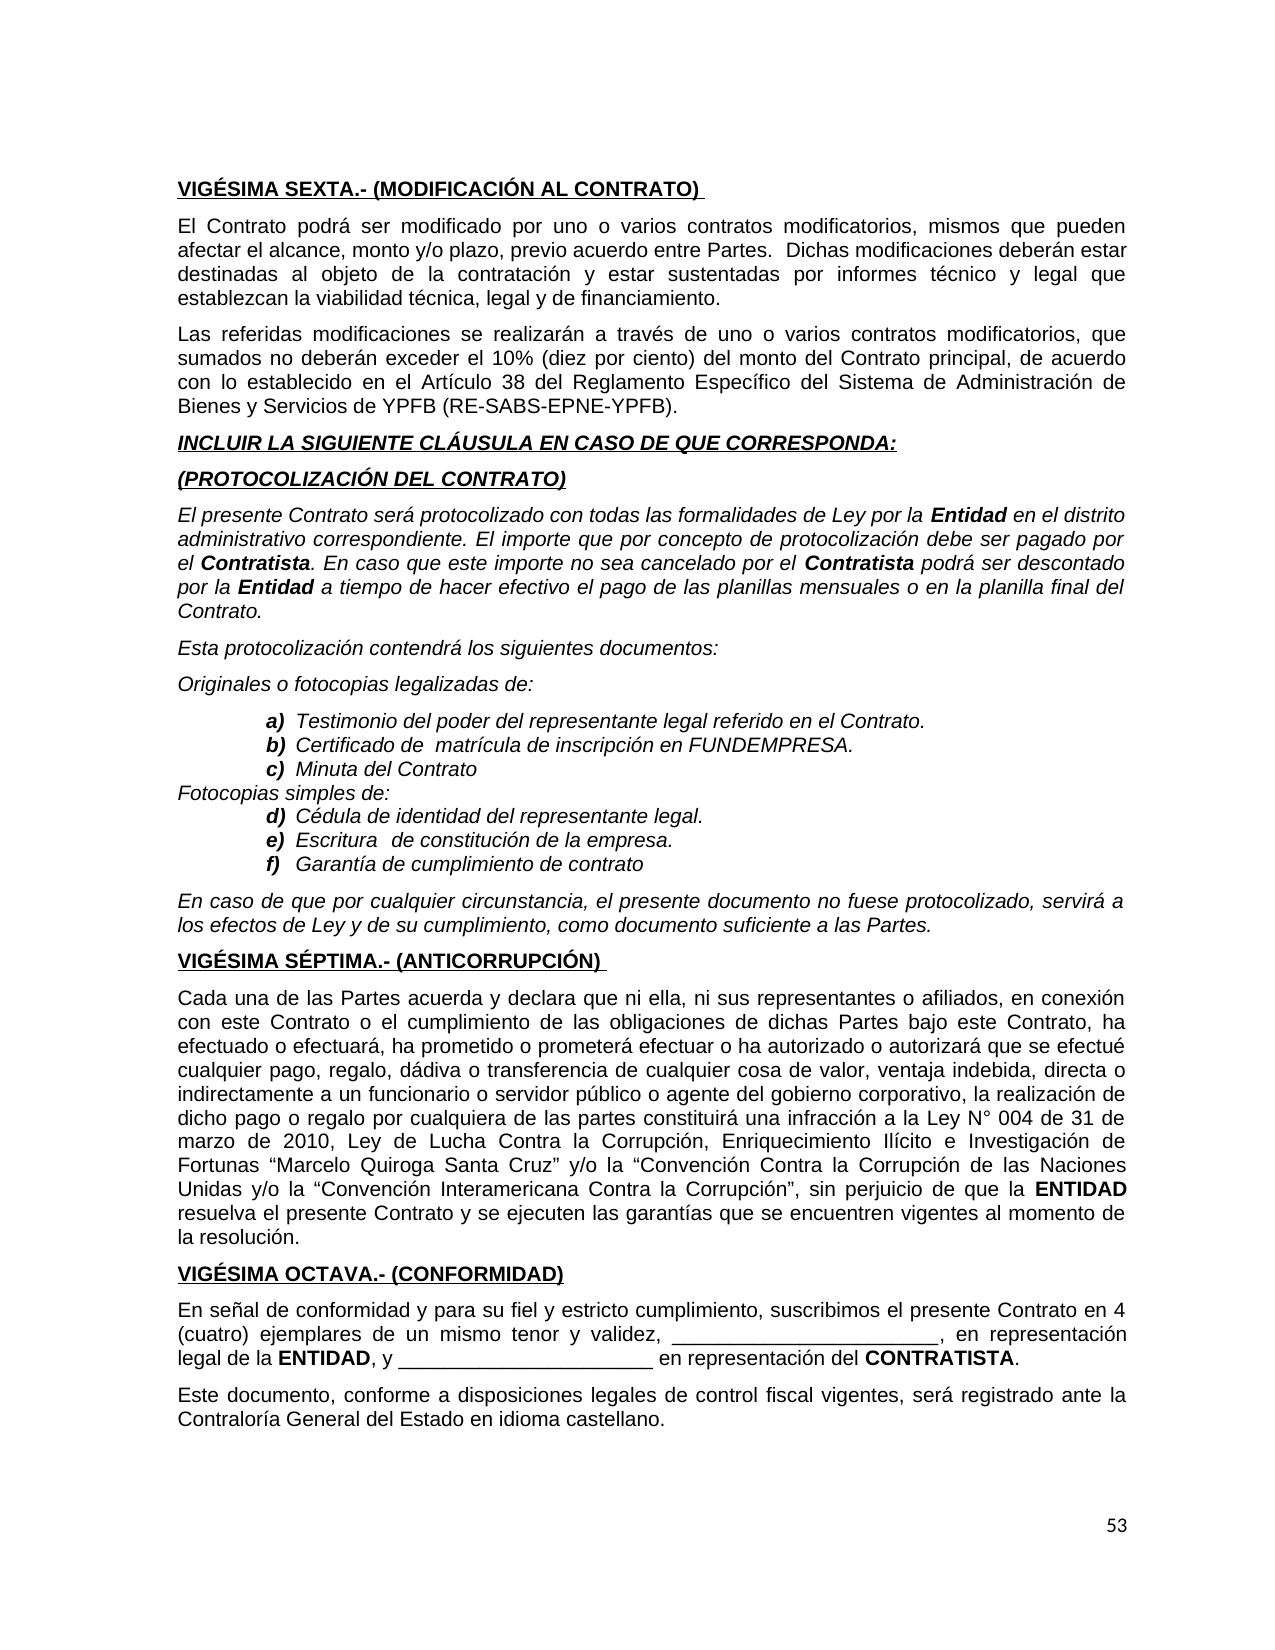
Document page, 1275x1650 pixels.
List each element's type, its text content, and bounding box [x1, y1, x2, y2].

text Esta protocolización contendrá los siguientes documentos: [177, 636, 1127, 659]
list Minuta del Contrato [266, 756, 1127, 780]
text En caso de que por cualquier circunstancia, el presente documento no fuese protocolizado, servirá a los efectos de Ley y de su cumplimiento, como documento suficiente a las Partes. [177, 889, 1127, 937]
text Originales o fotocopias legalizadas de: [177, 672, 1127, 696]
text VIGÉSIMA OCTAVA.- (CONFORMIDAD) [177, 1262, 1127, 1286]
text En señal de conformidad y para su fiel y estricto cumplimiento, suscribimos el presente Contrato en 4 (cuatro) ejemplares de un mismo tenor y validez, _______________________, en representación legal de la ENTIDAD, y ______________________ en representación del CONTRATISTA. [177, 1298, 1127, 1370]
text VIGÉSIMA SÉPTIMA.- (ANTICORRUPCIÓN) [177, 949, 1127, 973]
text Cada una de las Partes acuerda y declara que ni ella, ni sus representantes o afiliados, en conexión con este Contrato o el cumplimiento de las obligaciones de dichas Partes bajo este Contrato, ha efectuado o efectuará, ha prometido o prometerá efectuar o ha autorizado o autorizará que se efectué cualquier pago, regalo, dádiva o transferencia de cualquier cosa de valor, ventaja indebida, directa o indirectamente a un funcionario o servidor público o agente del gobierno corporativo, la realización de dicho pago o regalo por cualquiera de las partes constituirá una infracción a la Ley N° 004 de 31 de marzo de 2010, Ley de Lucha Contra la Corrupción, Enriquecimiento Ilícito e Investigación de Fortunas “Marcelo Quiroga Santa Cruz” y/o la “Convención Contra la Corrupción de las Naciones Unidas y/o la “Convención Interamericana Contra la Corrupción”, sin perjuicio de que la ENTIDAD resuelva el presente Contrato y se ejecuten las garantías que se encuentren vigentes al momento de la resolución. [177, 986, 1127, 1249]
text Fotocopias simples de: [177, 780, 1127, 804]
list Testimonio del poder del representante legal referido en el Contrato. [266, 708, 1127, 732]
list Escritura de constitución de la empresa. [266, 828, 1127, 852]
text INCLUIR LA SIGUIENTE CLÁUSULA EN CASO DE QUE CORRESPONDA: [177, 430, 1127, 454]
text El Contrato podrá ser modificado por uno o varios contratos modificatorios, mismos que pueden afectar el alcance, monto y/o plazo, previo acuerdo entre Partes. Dichas modificaciones deberán estar destinadas al objeto de la contratación y estar sustentadas por informes técnico y legal que establezcan la viabilidad técnica, legal y de financiamiento. [177, 214, 1127, 309]
text El presente Contrato será protocolizado con todas las formalidades de Ley por la Entidad en el distrito administrativo correspondiente. El importe que por concepto de protocolización debe ser pagado por el Contratista. En caso que este importe no sea cancelado por el Contratista podrá ser descontado por la Entidad a tiempo de hacer efectivo el pago de las planillas mensuales o en la planilla final del Contrato. [177, 503, 1127, 623]
text VIGÉSIMA SEXTA.- (MODIFICACIÓN AL CONTRATO) [177, 177, 1127, 201]
list Certificado de matrícula de inscripción en FUNDEMPRESA. [266, 732, 1127, 756]
text (PROTOCOLIZACIÓN DEL CONTRATO) [177, 467, 1127, 491]
text Las referidas modificaciones se realizarán a través de uno o varios contratos modificatorios, que sumados no deberán exceder el 10% (diez por ciento) del monto del Contrato principal, de acuerdo con lo establecido en el Artículo 38 del Reglamento Específico del Sistema de Administración de Bienes y Servicios de YPFB (RE-SABS-EPNE-YPFB). [177, 322, 1127, 418]
list Garantía de cumplimiento de contrato [266, 852, 1127, 876]
text Este documento, conforme a disposiciones legales de control fiscal vigentes, será registrado ante la Contraloría General del Estado en idioma castellano. [177, 1382, 1127, 1430]
list Cédula de identidad del representante legal. [266, 804, 1127, 828]
